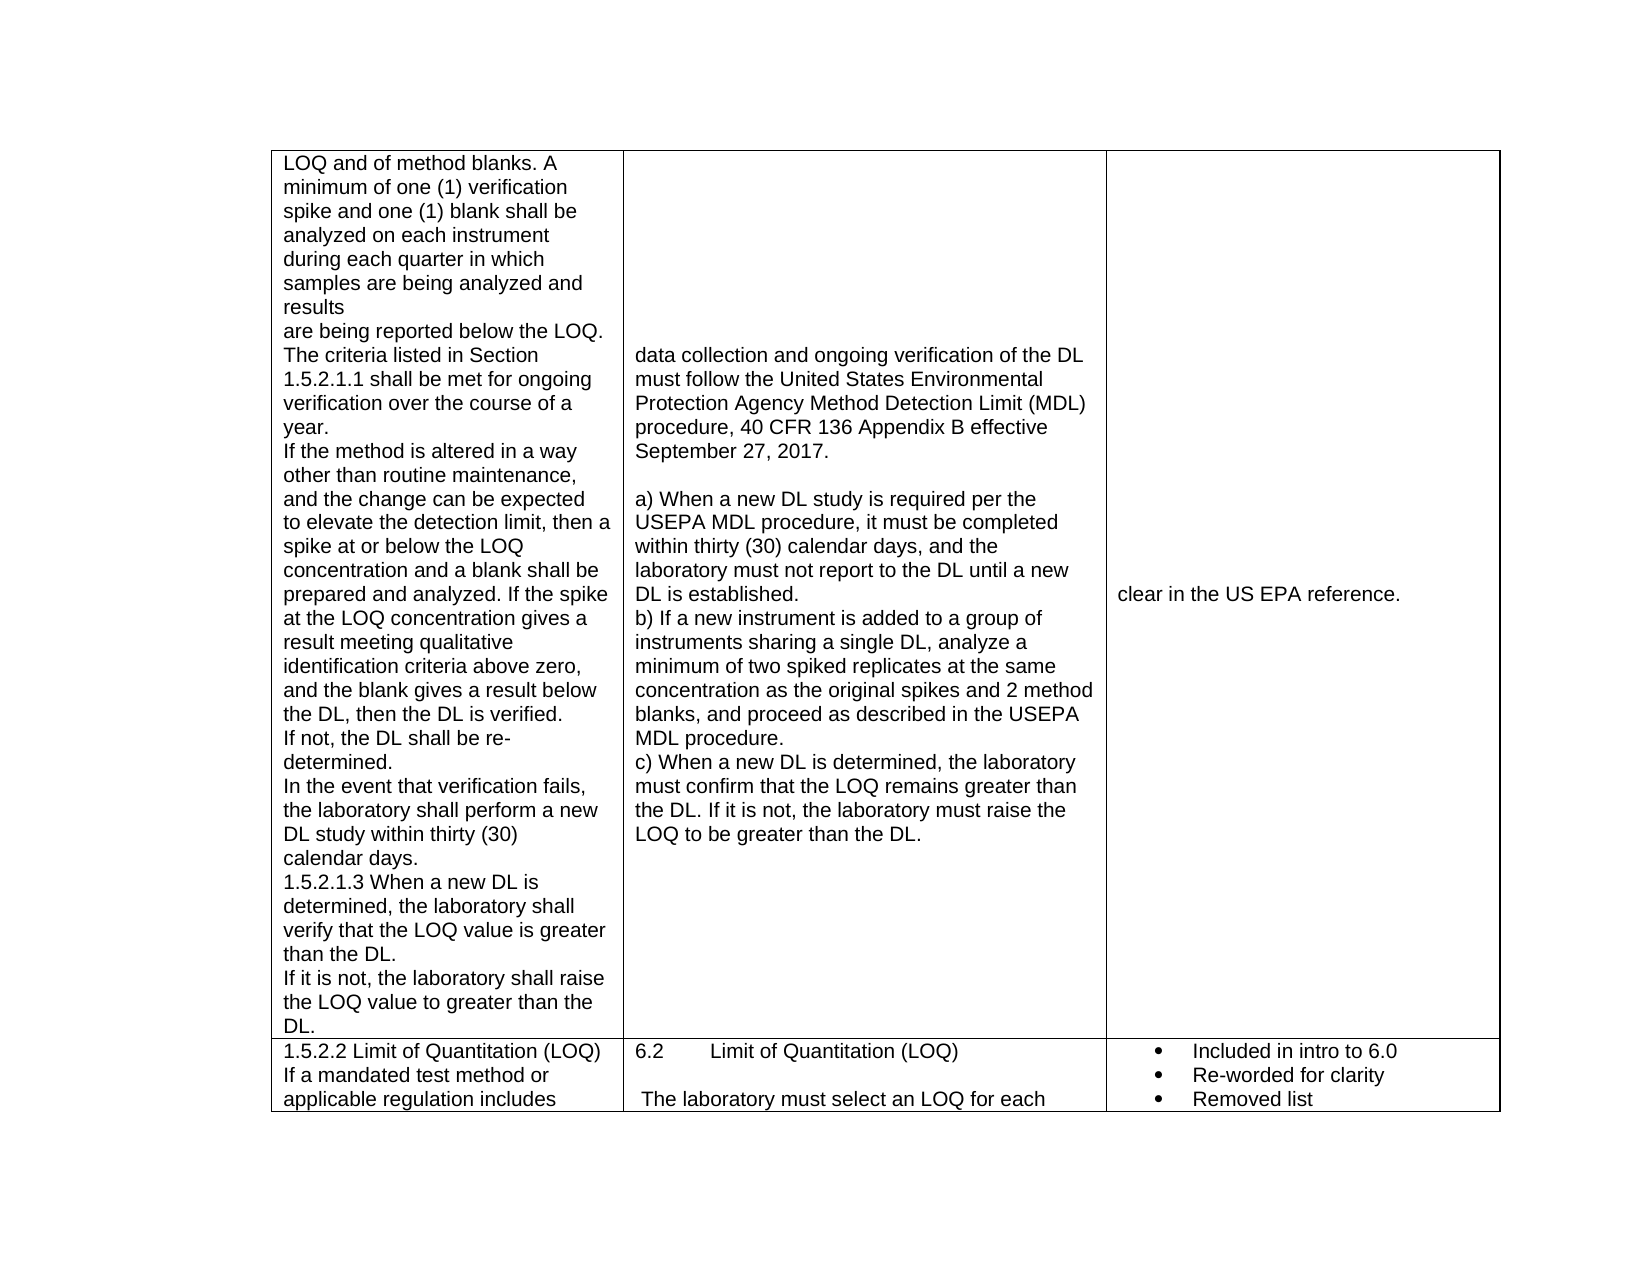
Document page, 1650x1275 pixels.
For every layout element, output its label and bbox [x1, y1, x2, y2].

table_cell [1107, 151, 1499, 1037]
table_cell [624, 1039, 1106, 1111]
table_cell [624, 151, 1106, 1037]
table_cell [272, 1039, 623, 1111]
table_cell [1107, 1039, 1499, 1111]
table_cell [272, 151, 623, 1037]
